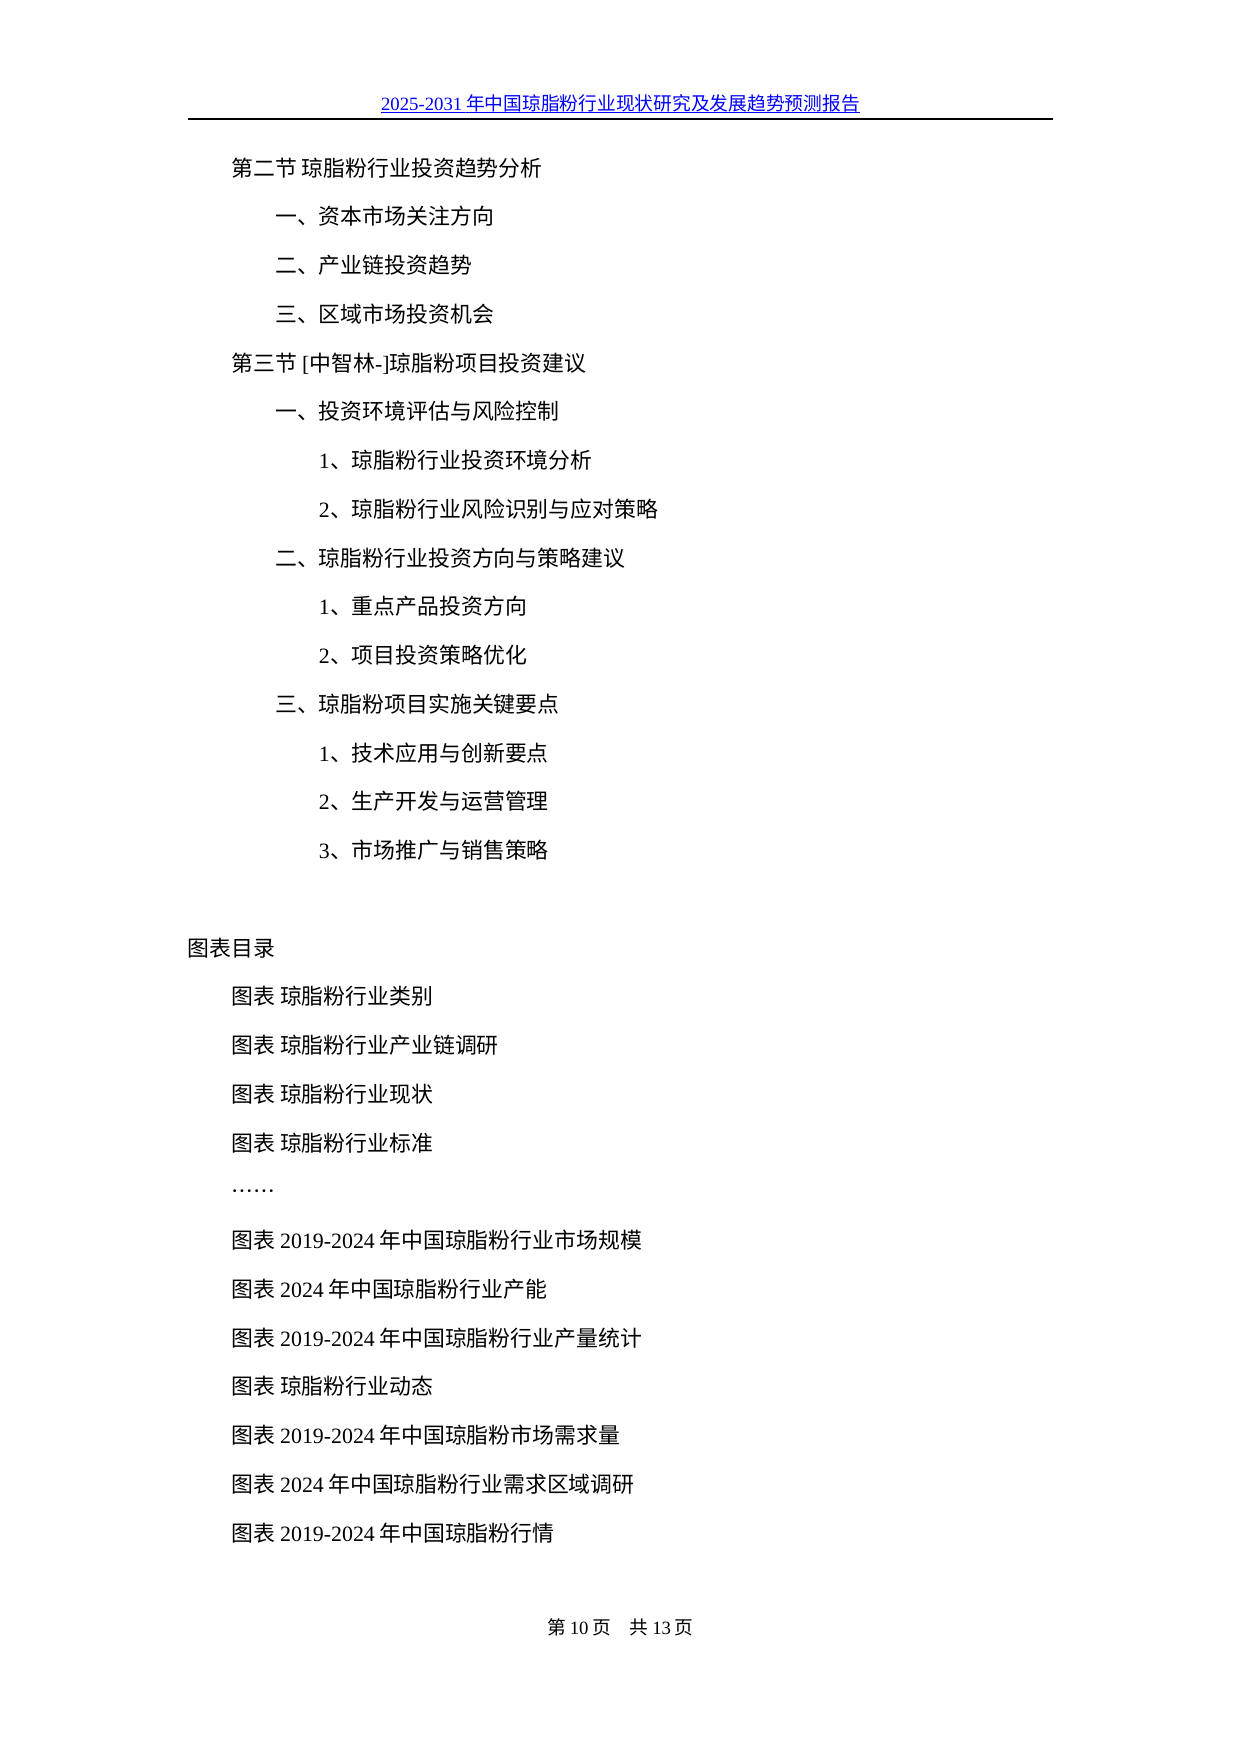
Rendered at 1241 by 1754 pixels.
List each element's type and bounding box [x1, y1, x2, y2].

text [187, 150, 1053, 1548]
